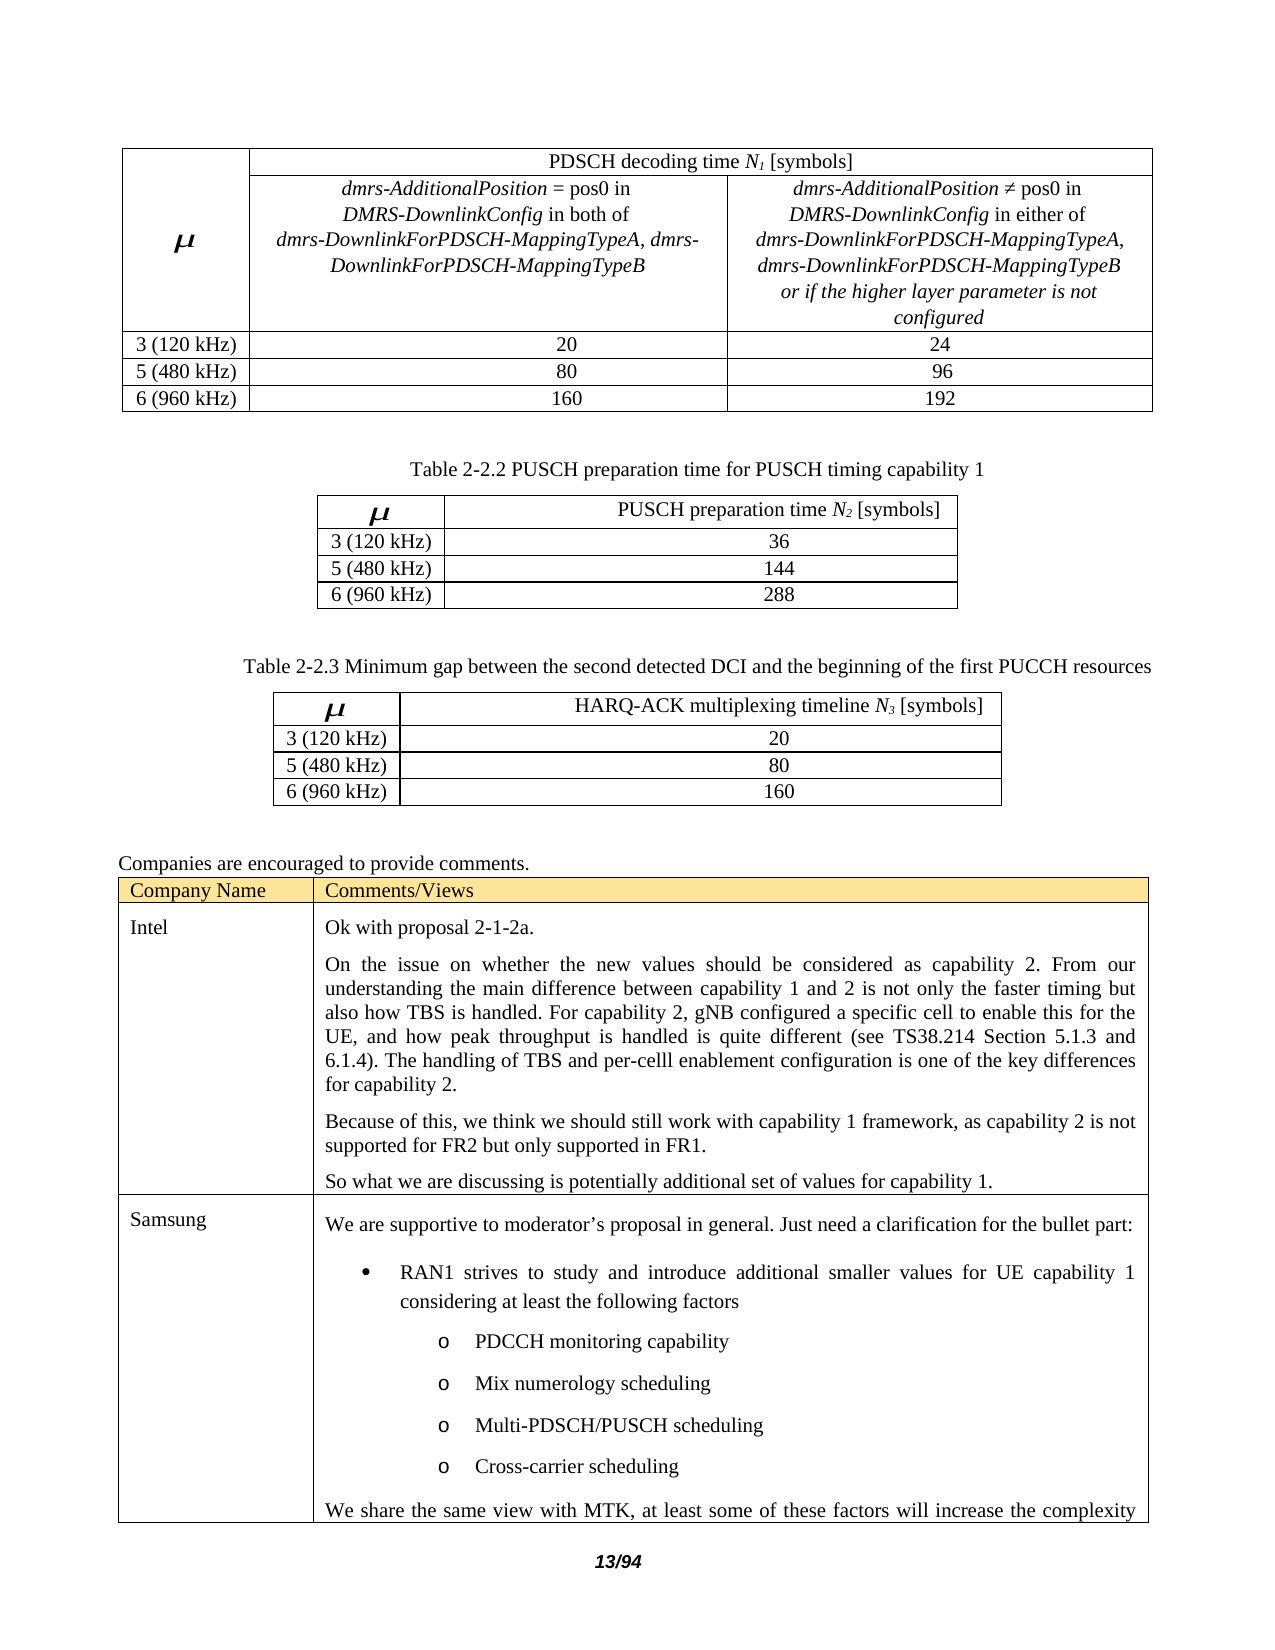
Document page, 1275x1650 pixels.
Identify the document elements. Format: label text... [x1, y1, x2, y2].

text Companies are encouraged to provide comments. [118, 851, 1157, 875]
table_header PDSCH decoding time N1 [symbols] [250, 149, 1152, 174]
table_cell 5 (480 kHz) [274, 753, 399, 778]
table_cell 3 (120 kHz) [274, 726, 399, 751]
table_cell Samsung [119, 1195, 313, 1522]
table_header Company Name [119, 878, 313, 902]
table_cell dmrs-AdditionalPosition ≠ pos0 in DMRS-DownlinkConfig in either of dmrs-DownlinkForPDSCH-MappingTypeA, dmrs-DownlinkForPDSCH-MappingTypeB or if the higher layer parameter is not configured [728, 176, 1152, 331]
table_cell 20 [401, 726, 1001, 751]
table_cell 6 (960 kHz) [318, 583, 444, 608]
table_cell 20 [250, 332, 727, 358]
table_header PUSCH preparation time N2 [symbols] [445, 496, 957, 528]
table_cell 160 [250, 386, 727, 411]
table_cell 96 [728, 359, 1152, 384]
table_cell 3 (120 kHz) [123, 332, 249, 358]
table_header [318, 496, 444, 528]
table_cell 3 (120 kHz) [318, 529, 444, 554]
table_cell 36 [445, 529, 957, 554]
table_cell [314, 1195, 1148, 1522]
table_cell 288 [445, 583, 957, 608]
table_header HARQ-ACK multiplexing timeline N3 [symbols] [401, 693, 1001, 725]
table_cell 160 [401, 779, 1001, 805]
table_cell 80 [401, 753, 1001, 778]
table_header Comments/Views [314, 878, 1148, 902]
table_header [123, 149, 249, 331]
table_cell 80 [250, 359, 727, 384]
table_cell 144 [445, 556, 957, 581]
text Table 2-2.3 Minimum gap between the second detected DCI and the beginning of the first PUCCH resources [215, 654, 1157, 678]
table_cell dmrs-AdditionalPosition = pos0 in DMRS-DownlinkConfig in both of dmrs-DownlinkForPDSCH-MappingTypeA, dmrs-DownlinkForPDSCH-MappingTypeB [250, 176, 727, 331]
table_cell 24 [728, 332, 1152, 358]
table_cell 6 (960 kHz) [274, 779, 399, 805]
table_header [274, 693, 399, 725]
table_cell Ok with proposal 2-1-2a. On the issue on whether the new values should be considered as capability 2. From our understanding the main difference between capability 1 and 2 is not only the faster timing but also how TBS is handled. For capability 2, gNB configured a specific cell to enable this for the UE, and how peak throughput is handled is quite different (see TS38.214 Section 5.1.3 and 6.1.4). The handling of TBS and per-celll enablement configuration is one of the key differences for capability 2. Because of this, we think we should still work with capability 1 framework, as capability 2 is not supported for FR2 but only supported in FR1. So what we are discussing is potentially additional set of values for capability 1. [314, 903, 1148, 1193]
table_cell 192 [728, 386, 1152, 411]
text Table 2-2.2 PUSCH preparation time for PUSCH timing capability 1 [215, 457, 1157, 481]
table_cell 5 (480 kHz) [123, 359, 249, 384]
table_cell Intel [119, 903, 313, 1193]
table_cell 5 (480 kHz) [318, 556, 444, 581]
table_cell 6 (960 kHz) [123, 386, 249, 411]
